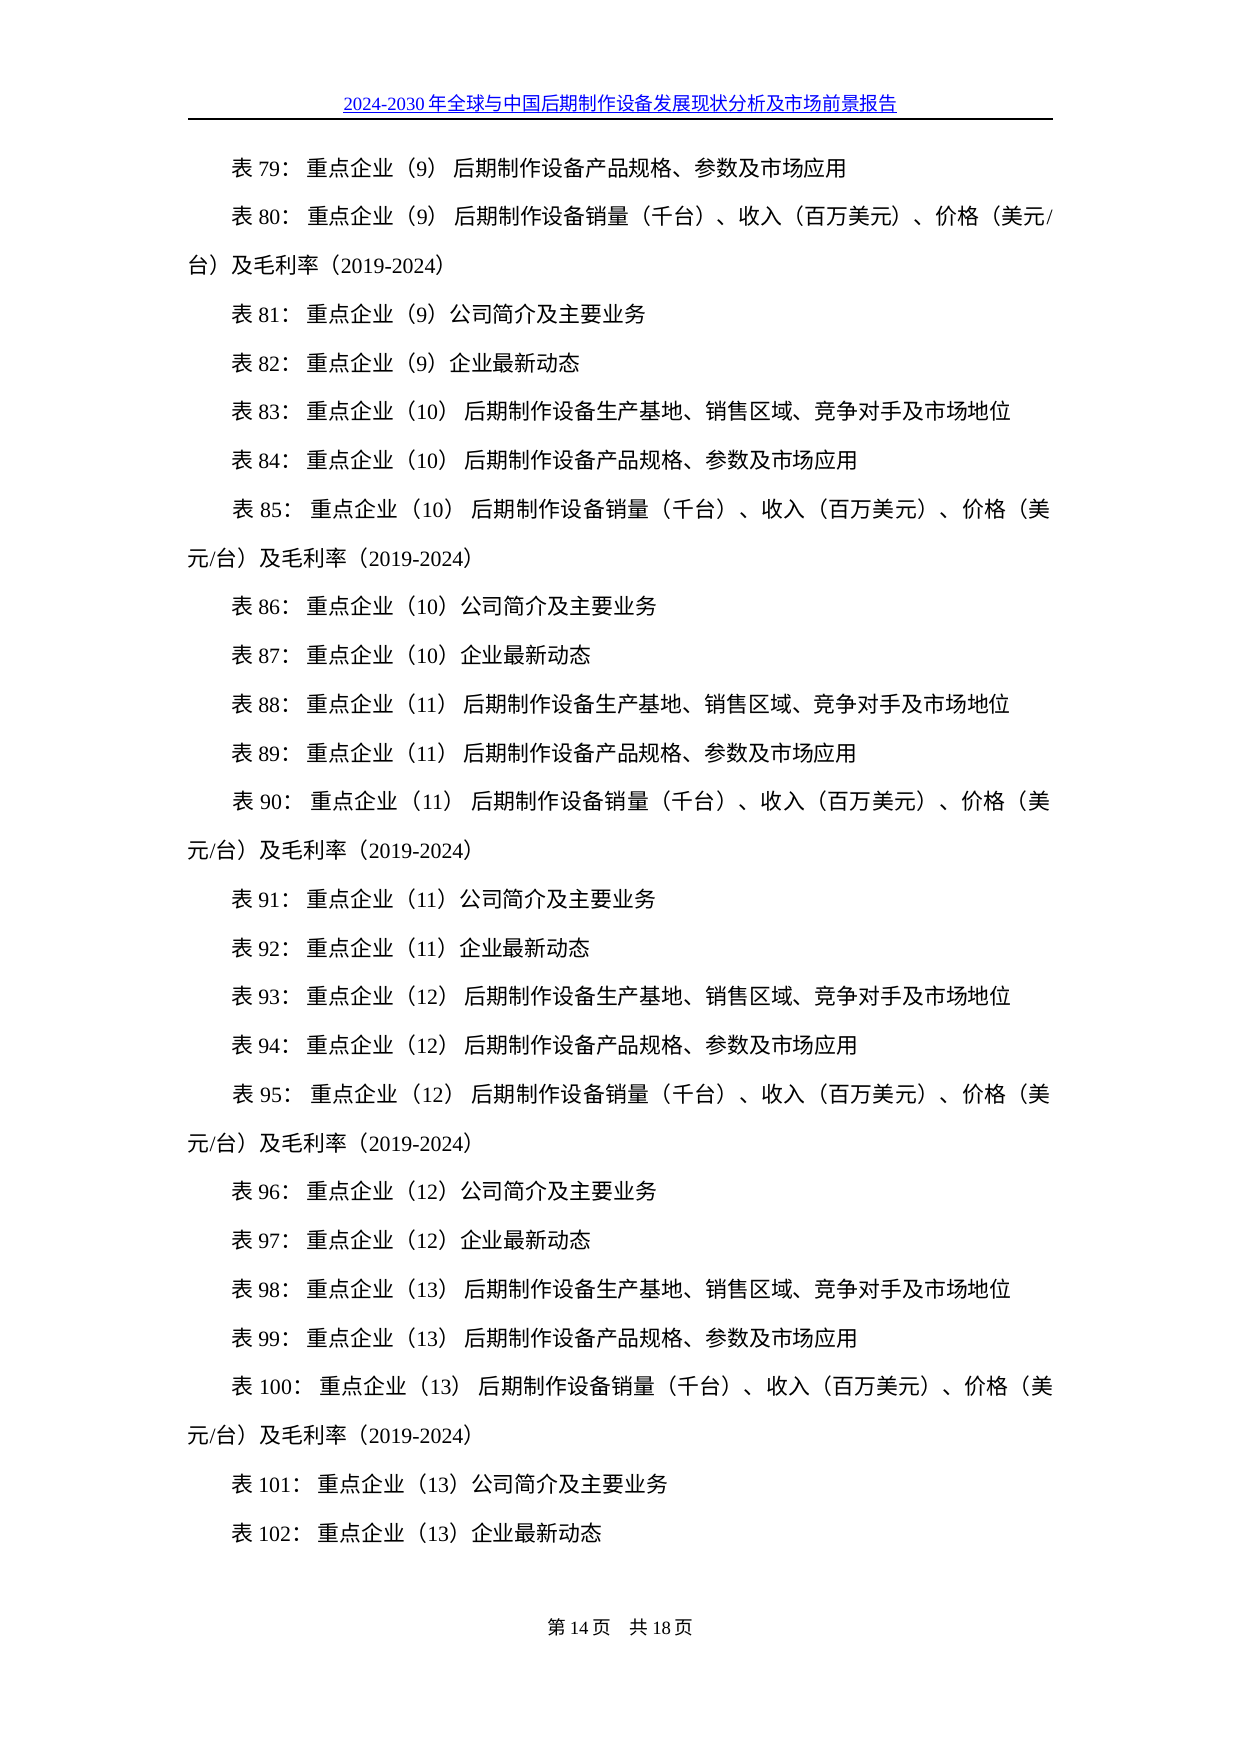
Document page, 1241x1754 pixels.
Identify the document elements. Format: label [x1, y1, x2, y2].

text [187, 150, 1053, 1548]
